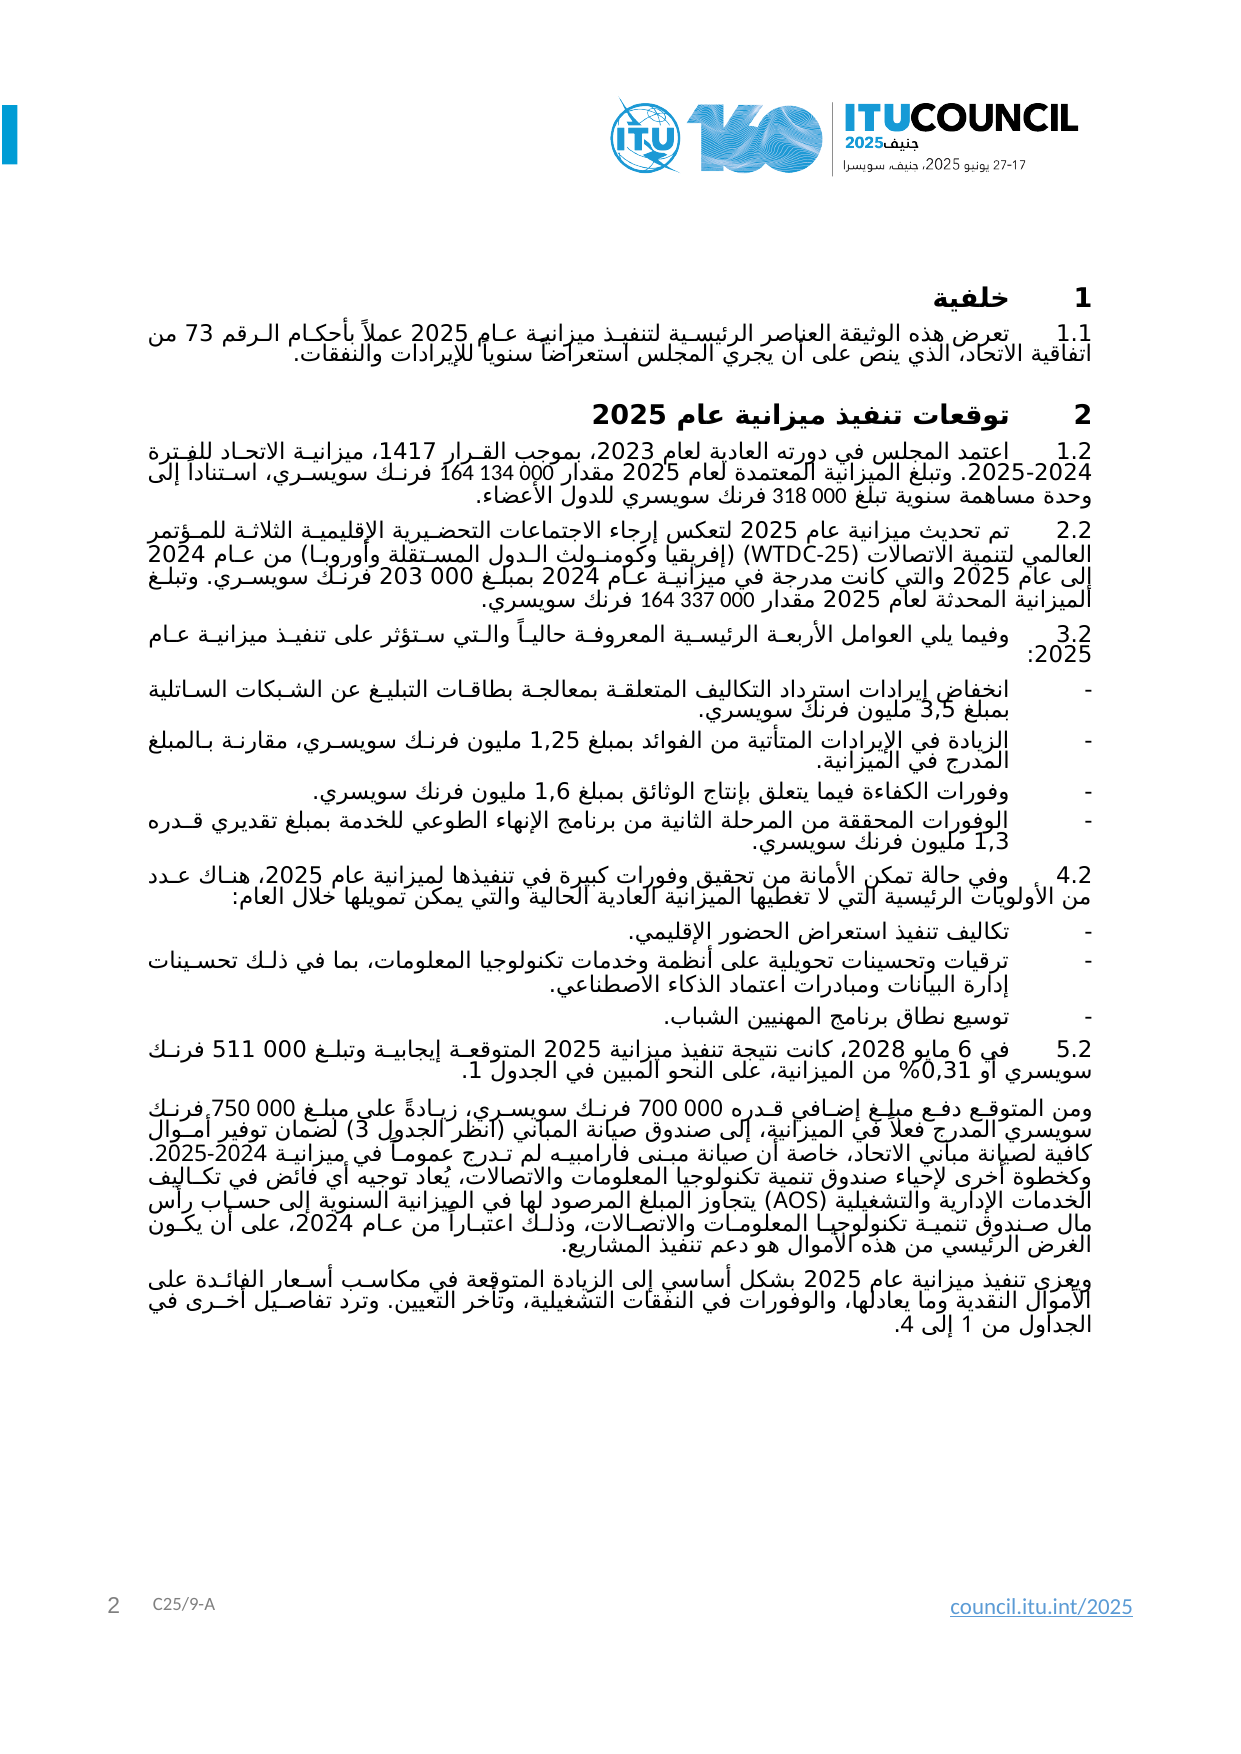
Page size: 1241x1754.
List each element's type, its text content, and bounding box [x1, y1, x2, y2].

text ومن المتوقع دفع مبلغ إضافي قدره ‎700 000 ‏فرنك سويسري، زيادةً على مبلغ ‎750 000 فرنك سويسري المدرج فعلاً في الميزانية، إلى صندوق صيانة المباني (انظر الجدول 3) ‏لضمان توفير أموال كافية لصيانة مباني الاتحاد، خاصة أن صيانة مبنى فارامبيه لم تدرج عموماً في ميزانية ‎2025-2024. وكخطوة أخرى لإحياء صندوق تنمية تكنولوجيا المعلومات والاتصالات، يُعاد توجيه أي فائض في تكاليف الخدمات الإدارية والتشغيلية (AOS) يتجاوز المبلغ المرصود لها في الميزانية السنوية إلى حساب رأس مال صندوق تنمية تكنولوجيا المعلومات والاتصالات، وذلك اعتباراً من عام 2024، على أن يكون الغرض الرئيسي من هذه الأموال هو دعم تنفيذ المشاريع. [148, 1096, 1092, 1258]
text - الوفورات المحققة من المرحلة الثانية من برنامج الإنهاء الطوعي للخدمة بمبلغ تقديري قدره 1,3 مليون فرنك سويسري. [148, 812, 1092, 854]
text 1.2 اعتمد المجلس في دورته العادية لعام 2023، بموجب القرار 1417، ميزانية الاتحاد للفترة 2024-2025. وتبلغ الميزانية المعتمدة لعام 2025 مقدار 164 134 000 فرنك سويسري، استناداً إلى وحدة مساهمة سنوية تبلغ 318 000 فرنك سويسري للدول الأعضاء. [148, 442, 1092, 509]
text 1.1 تعرض هذه الوثيقة العناصر الرئيسية لتنفيذ ميزانية عام 2025 عملاً بأحكام الرقم 73 من اتفاقية الاتحاد، الذي ينص على أن يجري المجلس استعراضاً سنوياً للإيرادات والنفقات. [148, 324, 1092, 367]
text - الزيادة في الإيرادات المتأتية من الفوائد بمبلغ 1,25 مليون فرنك سويسري، مقارنة بالمبلغ المدرج في الميزانية. [148, 731, 1092, 774]
text 4.2 وفي حالة تمكن الأمانة من تحقيق وفورات كبيرة في تنفيذها لميزانية عام 2025، هناك عدد من الأولويات الرئيسية التي لا تغطيها الميزانية العادية الحالية والتي يمكن تمويلها خلال العام: [148, 867, 1092, 909]
picture [600, 86, 1093, 187]
text - توسيع نطاق برنامج المهنيين الشباب. [792, 1007, 1092, 1028]
subtitle 1 خلفية [148, 287, 1092, 312]
text ويعزى تنفيذ ميزانية عام 2025 بشكل أساسي إلى الزيادة المتوقعة في مكاسب أسعار الفائدة على الأموال النقدية وما يعادلها، والوفورات في النفقات التشغيلية، وتأخر التعيين. وترد تفاصيل أخرى في الجداول من ‎1 ‏إلى ‎4. [148, 1271, 1092, 1339]
text 5.2 في 6 مايو 2028، كانت نتيجة تنفيذ ميزانية 2025 المتوقعة إيجابية وتبلغ 511 000 فرنك سويسري أو 0,31% من الميزانية، على النحو المبين في الجدول 1. [148, 1041, 1092, 1083]
text - وفورات الكفاءة فيما يتعلق بإنتاج الوثائق بمبلغ 1,6 مليون فرنك سويسري. [771, 782, 1092, 803]
text - وفورات الكفاءة فيما يتعلق بإنتاج الوثائق بمبلغ 1,6 مليون فرنك سويسري. [148, 782, 510, 803]
text - تكاليف تنفيذ استعراض الحضور الإقليمي. [737, 922, 1092, 943]
text - انخفاض إيرادات استرداد التكاليف المتعلقة بمعالجة بطاقات التبليغ عن الشبكات الساتلية بمبلغ 3,5 مليون فرنك سويسري. [148, 680, 1092, 723]
text - تكاليف تنفيذ استعراض الحضور الإقليمي. [148, 922, 779, 943]
text ‏- ترقيات وتحسينات تحويلية على أنظمة وخدمات تكنولوجيا المعلومات، بما في ذلك تحسينات إدارة البيانات ومبادرات اعتماد الذكاء الاصطناعي.‎ [148, 952, 1092, 999]
text - توسيع نطاق برنامج المهنيين الشباب. [148, 1007, 811, 1028]
subtitle 2 توقعات تنفيذ ميزانية عام 2025 [148, 405, 1092, 430]
text 3.2 وفيما يلي العوامل الأربعة الرئيسية المعروفة حالياً والتي ستؤثر على تنفيذ ميزانية عام 2025: [148, 625, 1092, 668]
text 2.2 تم تحديث ميزانية عام 2025 لتعكس إرجاء الاجتماعات التحضيرية الإقليمية الثلاثة للمؤتمر العالمي لتنمية الاتصالات (WTDC-25) (إفريقيا وكومنولث الدول المستقلة وأوروبا) من عام 2024 إلى عام 2025 والتي كانت مدرجة في ميزانية عام 2024 بمبلغ 203 000 فرنك سويسري. وتبلغ الميزانية المحدثة لعام 2025 مقدار 164 337 000 فرنك سويسري. [148, 522, 1092, 613]
